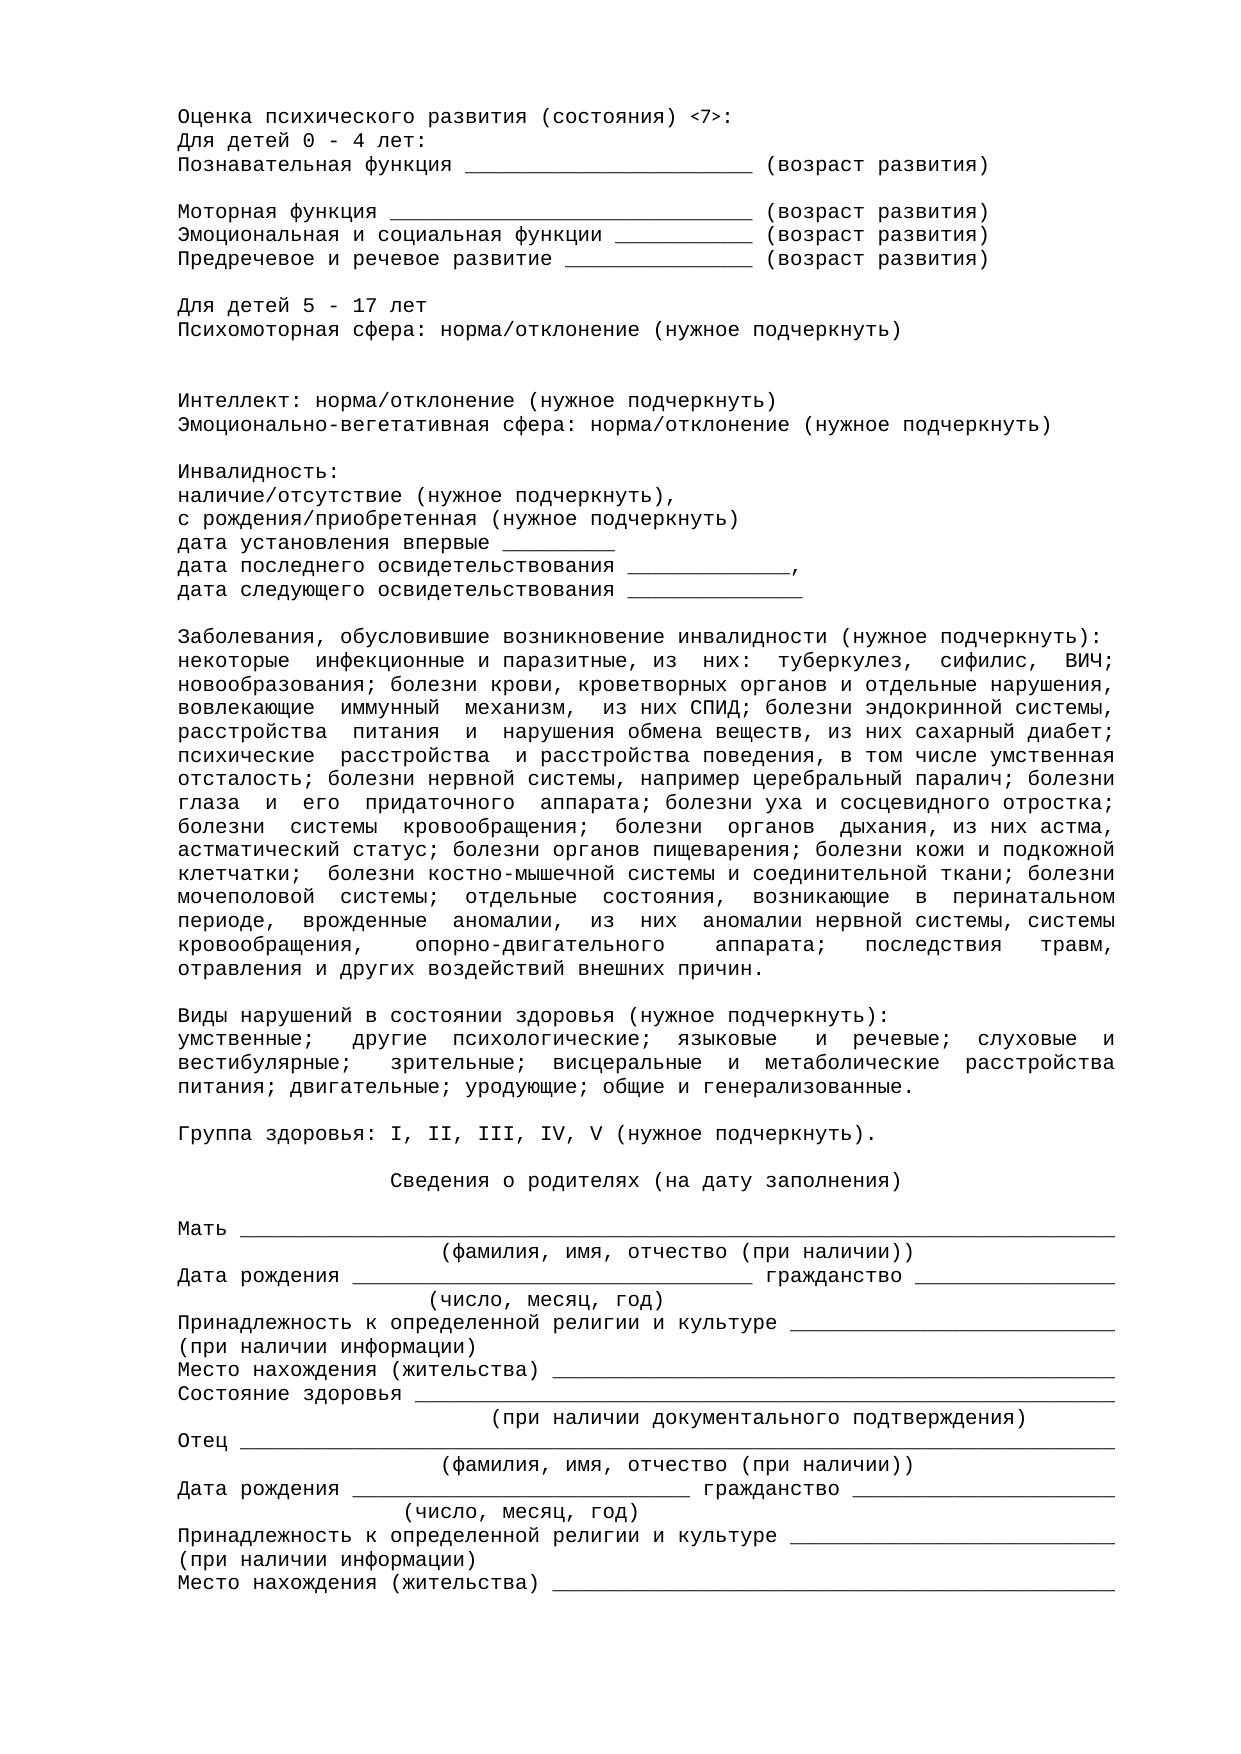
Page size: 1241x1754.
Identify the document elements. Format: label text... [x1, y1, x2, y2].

text Дата рождения ________________________________ гражданство ________________ [177, 1265, 1122, 1288]
text Эмоционально-вегетативная сфера: норма/отклонение (нужное подчеркнуть) [177, 414, 1122, 437]
text с рождения/приобретенная (нужное подчеркнуть) [177, 508, 1122, 532]
text Психомоторная сфера: норма/отклонение (нужное подчеркнуть) [177, 319, 1122, 343]
text (число, месяц, год) [177, 1501, 1122, 1525]
text (фамилия, имя, отчество (при наличии)) [177, 1241, 1122, 1265]
text (при наличии документального подтверждения) [177, 1407, 1122, 1430]
text Сведения о родителях (на дату заполнения) [177, 1170, 1122, 1194]
text Принадлежность к определенной религии и культуре __________________________ [177, 1312, 1122, 1336]
text отравления и других воздействий внешних причин. [177, 957, 1122, 981]
text отсталость; болезни нервной системы, например церебральный паралич; болезни [177, 768, 1122, 792]
text глаза и его придаточного аппарата; болезни уха и сосцевидного отростка; [177, 792, 1122, 816]
text Моторная функция _____________________________ (возраст развития) [177, 201, 1122, 224]
text некоторые инфекционные и паразитные, из них: туберкулез, сифилис, ВИЧ; [177, 650, 1122, 674]
text Виды нарушений в состоянии здоровья (нужное подчеркнуть): [177, 1005, 1122, 1028]
text наличие/отсутствие (нужное подчеркнуть), [177, 484, 1122, 508]
text Место нахождения (жительства) _____________________________________________ [177, 1359, 1122, 1383]
text клетчатки; болезни костно-мышечной системы и соединительной ткани; болезни [177, 863, 1122, 887]
text Познавательная функция _______________________ (возраст развития) [177, 153, 1122, 177]
text новообразования; болезни крови, кроветворных органов и отдельные нарушения, [177, 674, 1122, 697]
text умственные; другие психологические; языковые и речевые; слуховые и [177, 1028, 1122, 1052]
text психические расстройства и расстройства поведения, в том числе умственная [177, 745, 1122, 768]
text вестибулярные; зрительные; висцеральные и метаболические расстройства [177, 1052, 1122, 1076]
text мочеполовой системы; отдельные состояния, возникающие в перинатальном [177, 887, 1122, 910]
text Оценка психического развития (состояния) <7>: [177, 103, 1122, 130]
text Для детей 5 - 17 лет [177, 295, 1122, 319]
text Отец ______________________________________________________________________ [177, 1430, 1122, 1454]
text (число, месяц, год) [177, 1288, 1122, 1312]
text Принадлежность к определенной религии и культуре __________________________ [177, 1525, 1122, 1549]
text Мать ______________________________________________________________________ [177, 1218, 1122, 1241]
text Дата рождения ___________________________ гражданство _____________________ [177, 1478, 1122, 1501]
text Заболевания, обусловившие возникновение инвалидности (нужное подчеркнуть): [177, 626, 1122, 650]
text (фамилия, имя, отчество (при наличии)) [177, 1454, 1122, 1478]
text астматический статус; болезни органов пищеварения; болезни кожи и подкожной [177, 839, 1122, 863]
text дата последнего освидетельствования _____________, [177, 556, 1122, 579]
text дата установления впервые _________ [177, 532, 1122, 556]
text Инвалидность: [177, 461, 1122, 484]
text питания; двигательные; уродующие; общие и генерализованные. [177, 1076, 1122, 1099]
text расстройства питания и нарушения обмена веществ, из них сахарный диабет; [177, 721, 1122, 745]
text Для детей 0 - 4 лет: [177, 130, 1122, 153]
text (при наличии информации) [177, 1336, 1122, 1359]
text Группа здоровья: I, II, III, IV, V (нужное подчеркнуть). [177, 1123, 1122, 1147]
text кровообращения, опорно-двигательного аппарата; последствия травм, [177, 934, 1122, 957]
text дата следующего освидетельствования ______________ [177, 579, 1122, 603]
text (при наличии информации) [177, 1549, 1122, 1572]
text вовлекающие иммунный механизм, из них СПИД; болезни эндокринной системы, [177, 697, 1122, 721]
text Предречевое и речевое развитие _______________ (возраст развития) [177, 248, 1122, 272]
text периоде, врожденные аномалии, из них аномалии нервной системы, системы [177, 910, 1122, 934]
text Состояние здоровья ________________________________________________________ [177, 1383, 1122, 1407]
text Эмоциональная и социальная функции ___________ (возраст развития) [177, 224, 1122, 248]
text болезни системы кровообращения; болезни органов дыхания, из них астма, [177, 816, 1122, 839]
text Интеллект: норма/отклонение (нужное подчеркнуть) [177, 390, 1122, 414]
text Место нахождения (жительства) _____________________________________________ [177, 1572, 1122, 1596]
